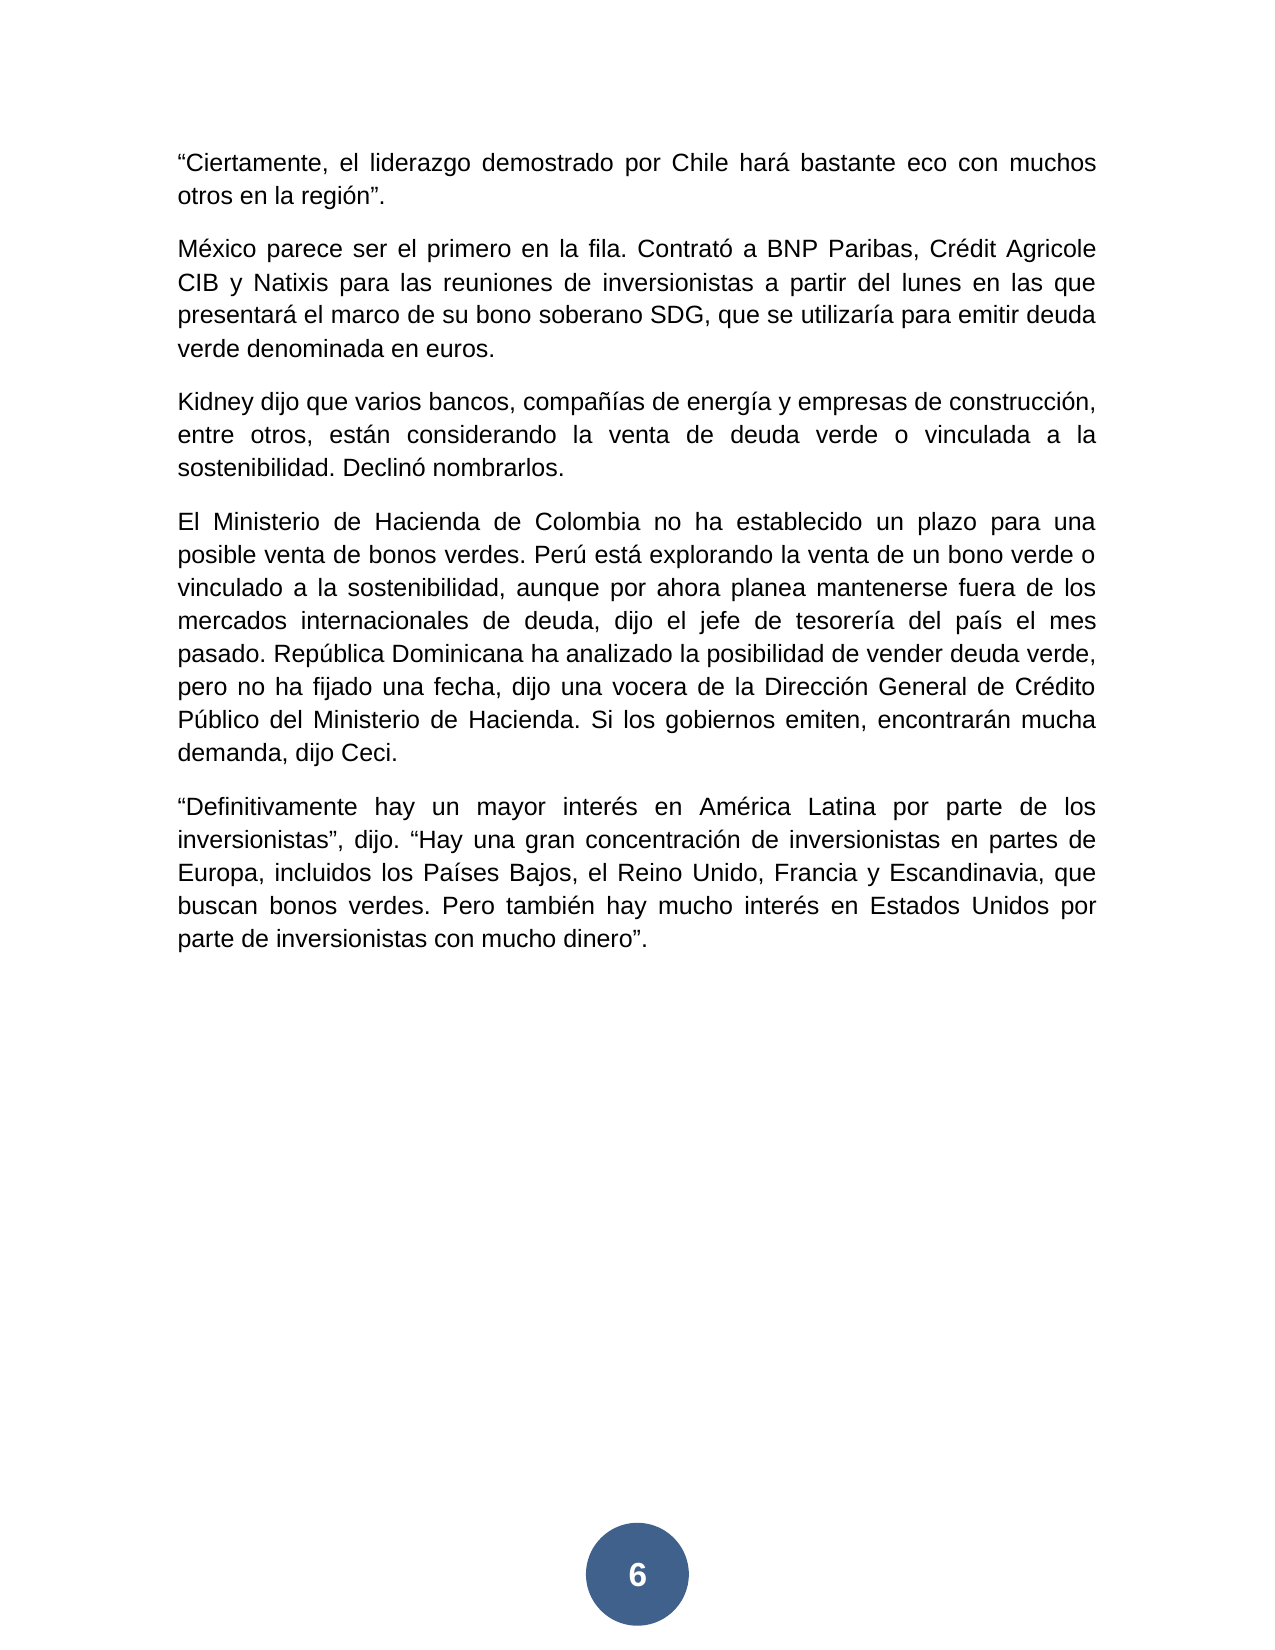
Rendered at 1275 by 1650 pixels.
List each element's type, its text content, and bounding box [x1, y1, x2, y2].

text El Ministerio de Hacienda de Colombia no ha establecido un plazo para una posible venta de bonos verdes. Perú está explorando la venta de un bono verde o vinculado a la sostenibilidad, aunque por ahora planea mantenerse fuera de los mercados internacionales de deuda, dijo el jefe de tesorería del país el mes pasado. República Dominicana ha analizado la posibilidad de vender deuda verde, pero no ha fijado una fecha, dijo una vocera de la Dirección General de Crédito Público del Ministerio de Hacienda. Si los gobiernos emiten, encontrarán mucha demanda, dijo Ceci. [177, 507, 1098, 767]
text Kidney dijo que varios bancos, compañías de energía y empresas de construcción, entre otros, están considerando la venta de deuda verde o vinculada a la sostenibilidad. Declinó nombrarlos. [177, 387, 1098, 482]
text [177, 148, 1098, 209]
text “Definitivamente hay un mayor interés en América Latina por parte de los inversionistas”, dijo. “Hay una gran concentración de inversionistas en partes de Europa, incluidos los Países Bajos, el Reino Unido, Francia y Escandinavia, que buscan bonos verdes. Pero también hay mucho interés en Estados Unidos por parte de inversionistas con mucho dinero”. [177, 792, 1098, 953]
text México parece ser el primero en la fila. Contrató a BNP Paribas, Crédit Agricole CIB y Natixis para las reuniones de inversionistas a partir del lunes en las que presentará el marco de su bono soberano SDG, que se utilizaría para emitir deuda verde denominada en euros. [177, 234, 1098, 362]
